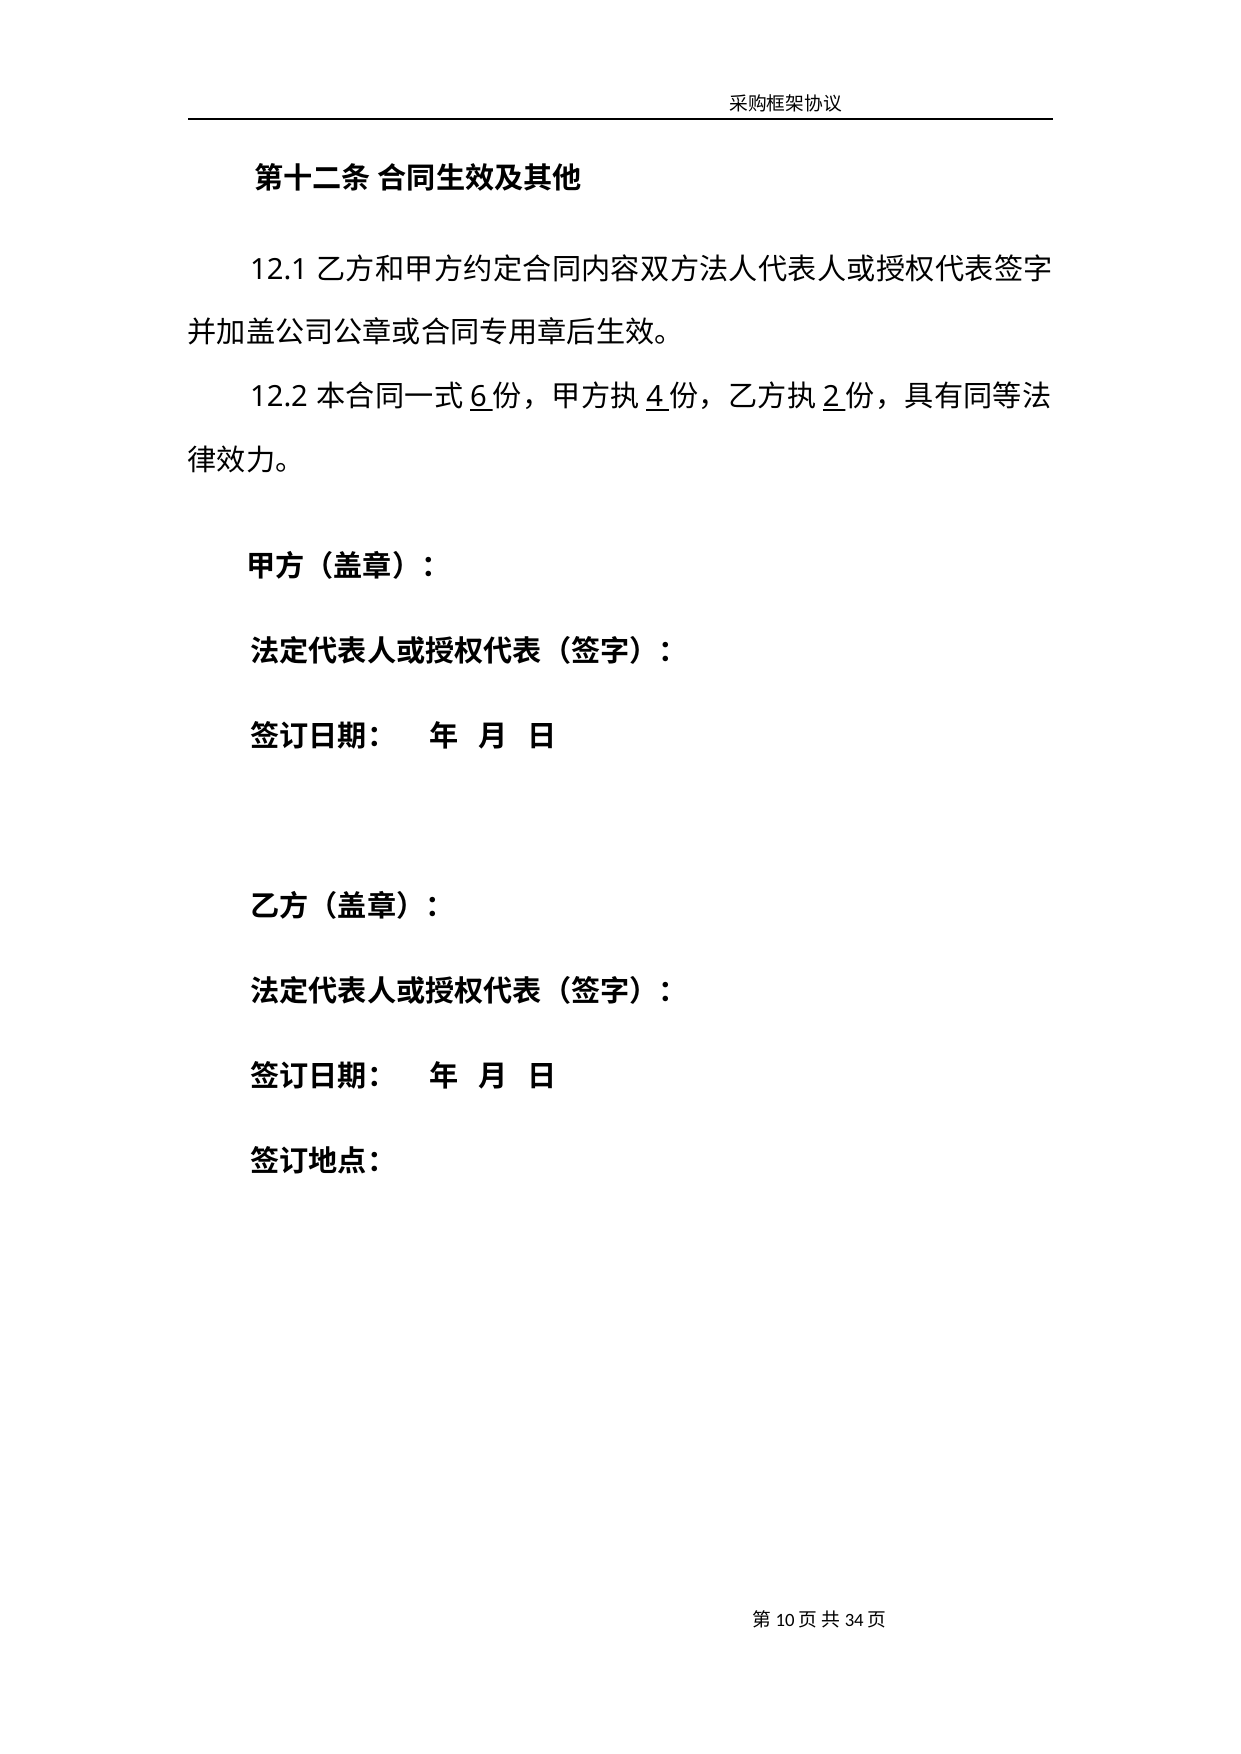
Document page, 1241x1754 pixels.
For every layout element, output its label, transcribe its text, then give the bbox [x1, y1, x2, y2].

subtitle 第十二条 合同生效及其他 [187, 154, 1053, 197]
text 法定代表人或授权代表（签字）： [187, 627, 1053, 670]
text 法定代表人或授权代表（签字）： [187, 967, 1053, 1010]
text 签订地点： [187, 1137, 1053, 1180]
text 签订日期： 年 月 日 [187, 712, 1053, 755]
text 甲方（盖章）： [187, 542, 1053, 585]
text 签订日期： 年 月 日 [187, 1052, 1053, 1095]
text 12.2 本合同一式6份，甲方执4份，乙方执2份，具有同等法律效力。 [187, 373, 1053, 479]
text 乙方（盖章）： [187, 882, 1053, 925]
text 12.1 乙方和甲方约定合同内容双方法人代表人或授权代表签字并加盖公司公章或合同专用章后生效。 [187, 245, 1053, 351]
